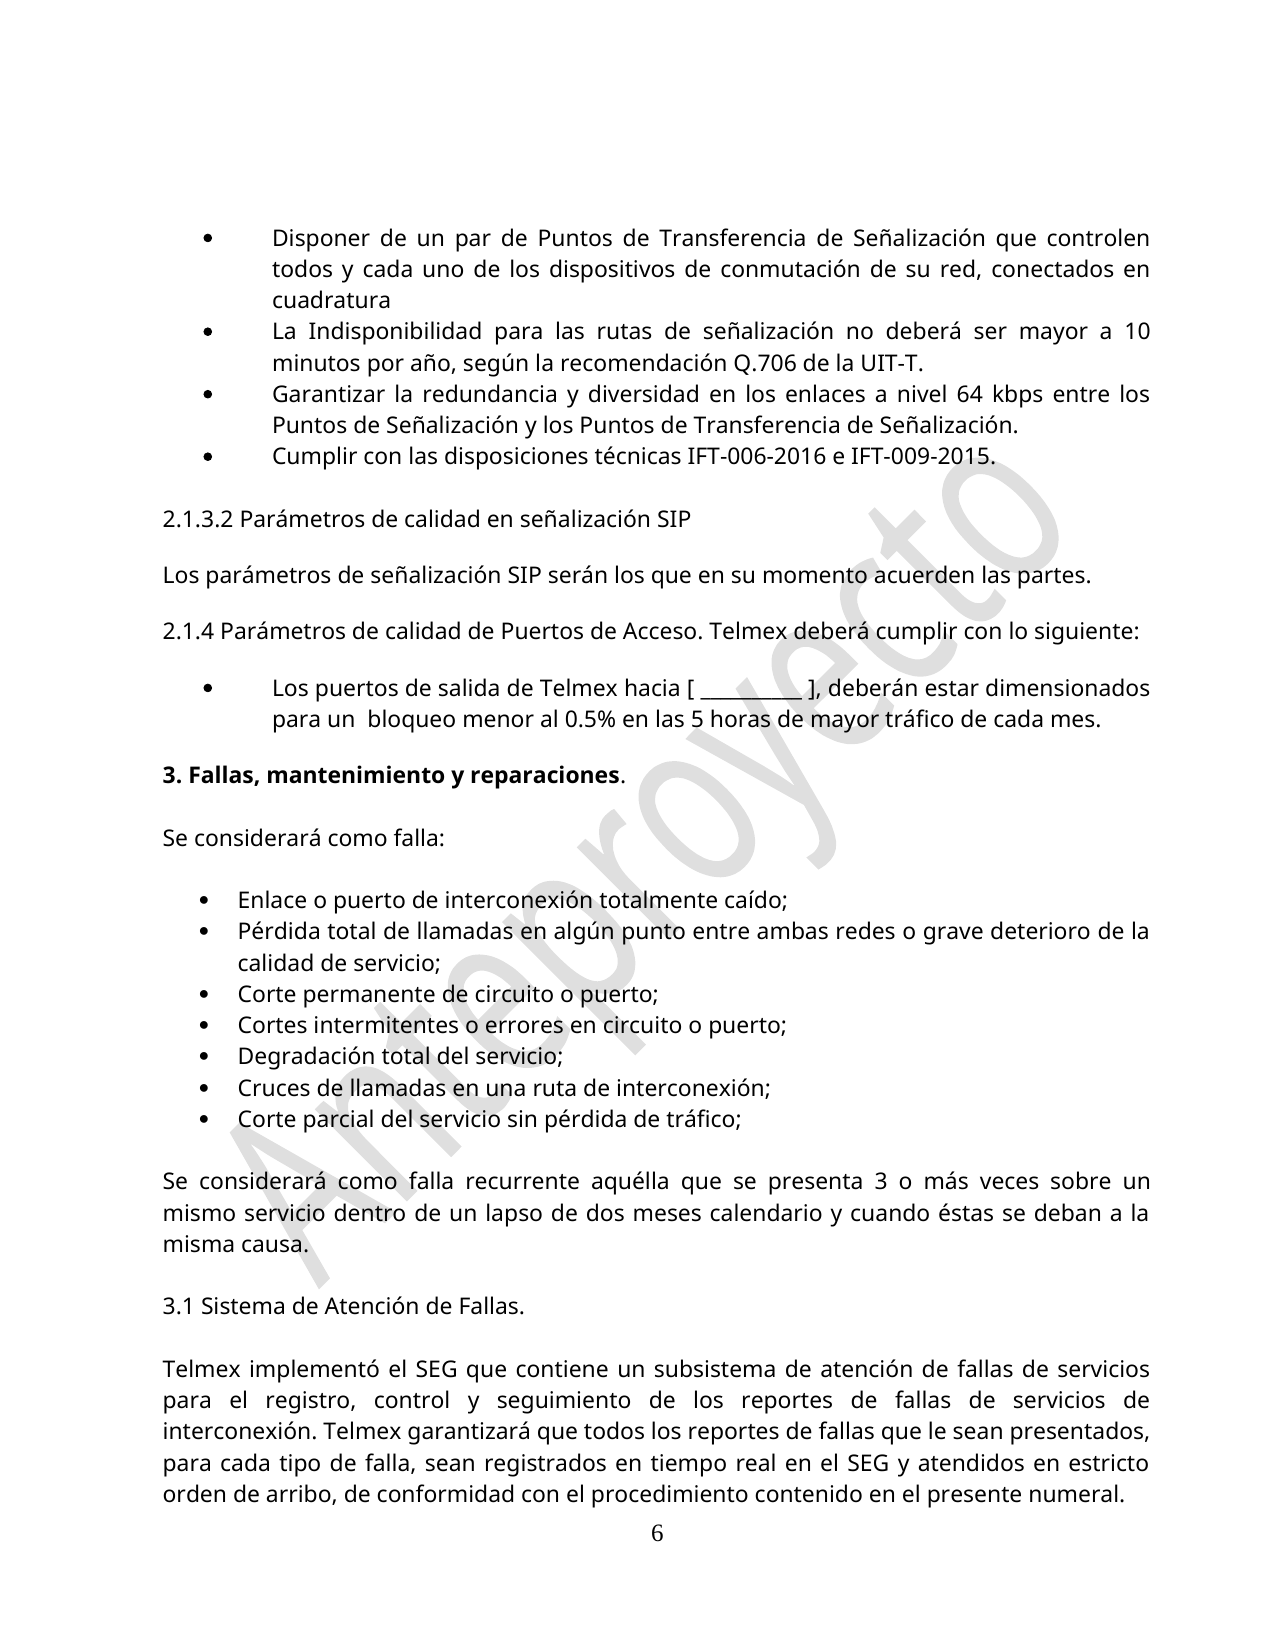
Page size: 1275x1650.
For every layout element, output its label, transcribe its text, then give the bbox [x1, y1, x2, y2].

list Los puertos de salida de Telmex hacia [ __________ ], deberán estar dimensionados para un bloqueo menor al 0.5% en las 5 horas de mayor tráfico de cada mes. [204, 671, 1152, 734]
text 3. Fallas, mantenimiento y reparaciones. [162, 759, 1152, 790]
list Corte parcial del servicio sin pérdida de tráfico; [200, 1103, 1152, 1134]
text Los parámetros de señalización SIP serán los que en su momento acuerden las partes. [162, 559, 1152, 590]
list Degradación total del servicio; [200, 1040, 1152, 1071]
list Garantizar la redundancia y diversidad en los enlaces a nivel 64 kbps entre los Puntos de Señalización y los Puntos de Transferencia de Señalización. [204, 378, 1152, 440]
list Cruces de llamadas en una ruta de interconexión; [200, 1071, 1152, 1103]
list Corte permanente de circuito o puerto; [200, 978, 1152, 1009]
text Se considerará como falla: [162, 821, 1152, 853]
list Cortes intermitentes o errores en circuito o puerto; [200, 1009, 1152, 1040]
list Enlace o puerto de interconexión totalmente caído; [200, 884, 1152, 915]
text 2.1.4 Parámetros de calidad de Puertos de Acceso. Telmex deberá cumplir con lo siguiente: [162, 615, 1152, 646]
text Se considerará como falla recurrente aquélla que se presenta 3 o más veces sobre un mismo servicio dentro de un lapso de dos meses calendario y cuando éstas se deban a la misma causa. [162, 1165, 1152, 1259]
text 2.1.3.2 Parámetros de calidad en señalización SIP [162, 503, 1152, 534]
text 3.1 Sistema de Atención de Fallas. [162, 1290, 1152, 1321]
list La Indisponibilidad para las rutas de señalización no deberá ser mayor a 10 minutos por año, según la recomendación Q.706 de la UIT-T. [204, 315, 1152, 378]
list Disponer de un par de Puntos de Transferencia de Señalización que controlen todos y cada uno de los dispositivos de conmutación de su red, conectados en cuadratura [204, 221, 1152, 315]
list Pérdida total de llamadas en algún punto entre ambas redes o grave deterioro de la calidad de servicio; [200, 915, 1152, 978]
text Telmex implementó el SEG que contiene un subsistema de atención de fallas de servicios para el registro, control y seguimiento de los reportes de fallas de servicios de interconexión. Telmex garantizará que todos los reportes de fallas que le sean presentados, para cada tipo de falla, sean registrados en tiempo real en el SEG y atendidos en estricto orden de arribo, de conformidad con el procedimiento contenido en el presente numeral. [162, 1353, 1152, 1509]
list Cumplir con las disposiciones técnicas IFT-006-2016 e IFT-009-2015. [204, 440, 1152, 471]
